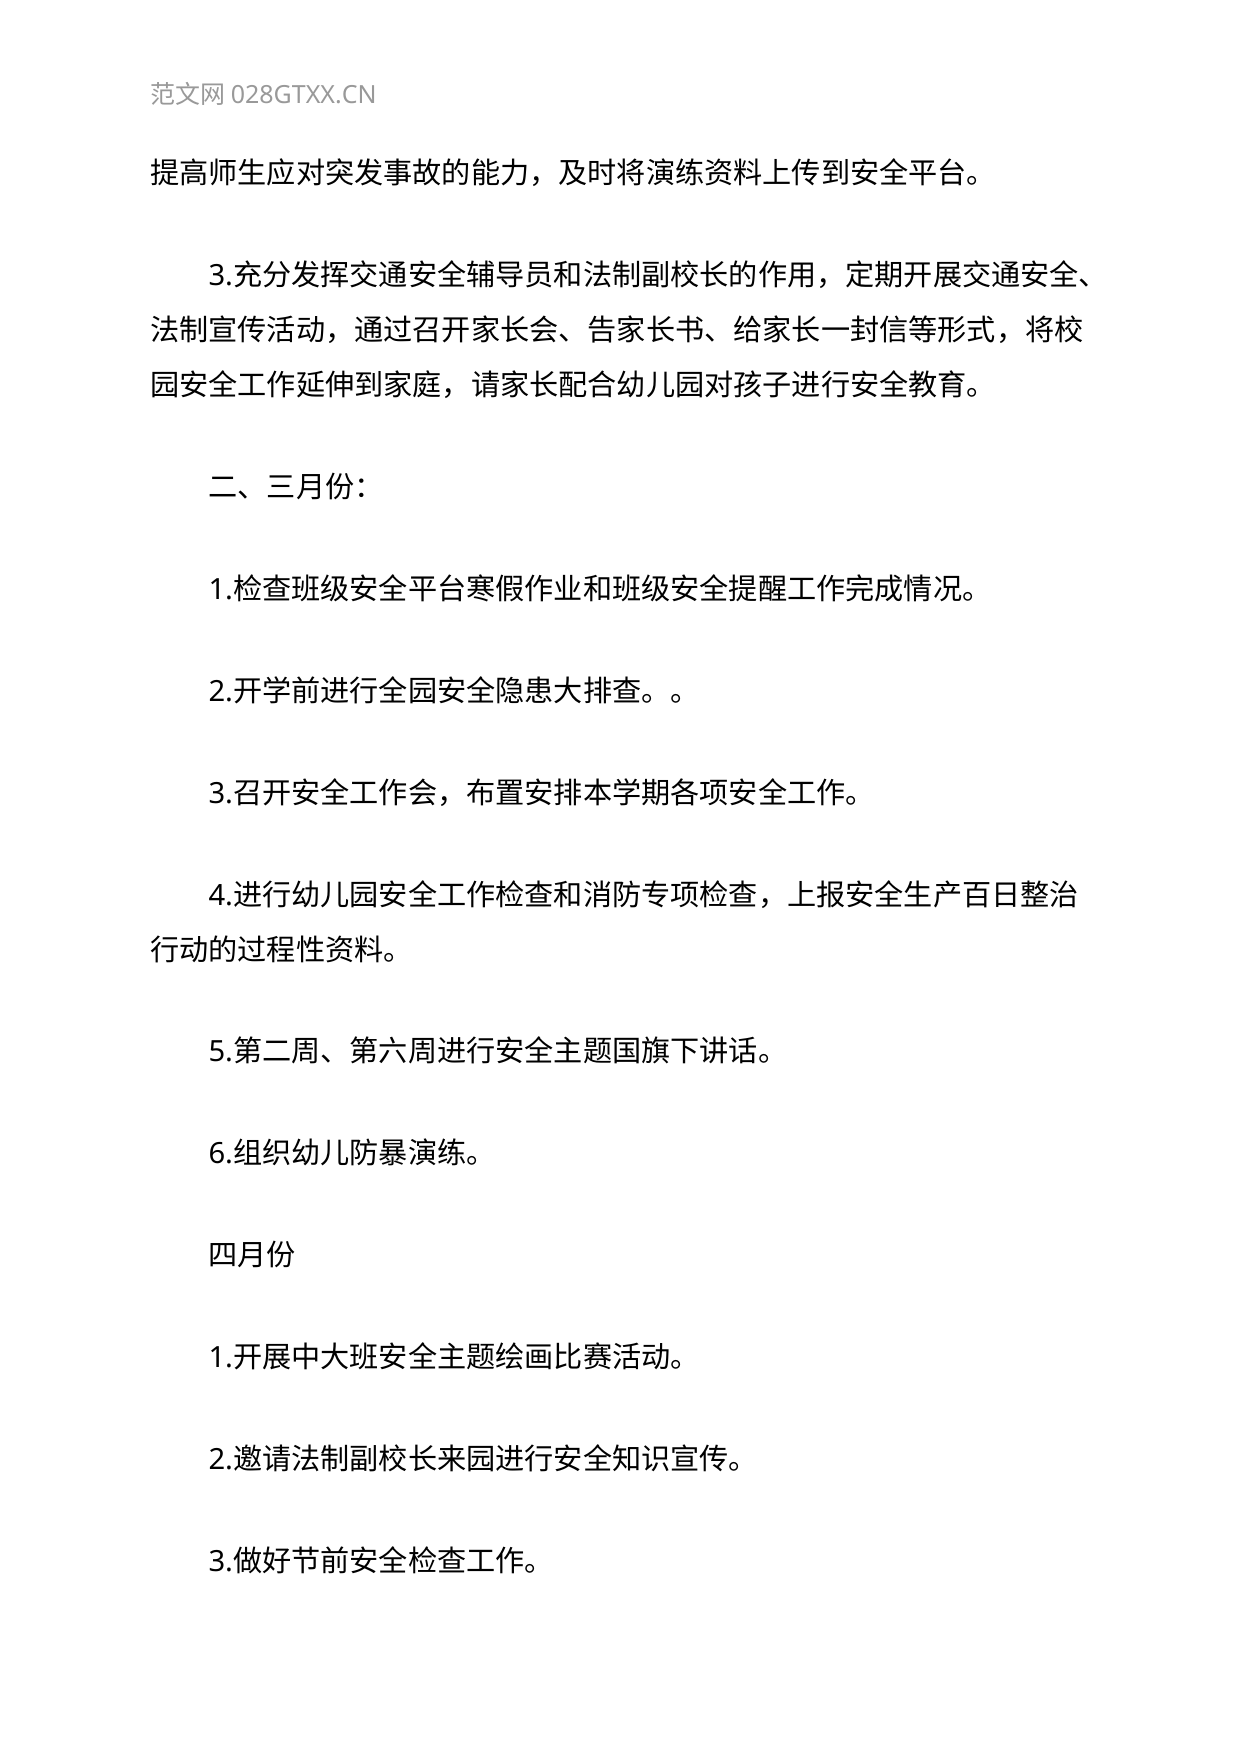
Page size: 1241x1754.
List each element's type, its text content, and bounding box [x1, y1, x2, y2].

text 1.检查班级安全平台寒假作业和班级安全提醒工作完成情况。 [150, 565, 1090, 608]
text 5.第二周、第六周进行安全主题国旗下讲话。 [150, 1028, 1090, 1070]
text 4.进行幼儿园安全工作检查和消防专项检查，上报安全生产百日整治行动的过程性资料。 [150, 871, 1090, 968]
text 6.组织幼儿防暴演练。 [150, 1130, 1090, 1172]
text 二、三月份： [150, 463, 1090, 506]
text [150, 150, 1090, 192]
text 四月份 [150, 1232, 1090, 1274]
text 3.召开安全工作会，布置安排本学期各项安全工作。 [150, 769, 1090, 812]
text 1.开展中大班安全主题绘画比赛活动。 [150, 1334, 1090, 1376]
text 2.开学前进行全园安全隐患大排查。。 [150, 667, 1090, 709]
text 2.邀请法制副校长来园进行安全知识宣传。 [150, 1436, 1090, 1478]
text 3.做好节前安全检查工作。 [150, 1538, 1090, 1580]
text 3.充分发挥交通安全辅导员和法制副校长的作用，定期开展交通安全、法制宣传活动，通过召开家长会、告家长书、给家长一封信等形式，将校园安全工作延伸到家庭，请家长配合幼儿园对孩子进行安全教育。 [150, 252, 1090, 404]
